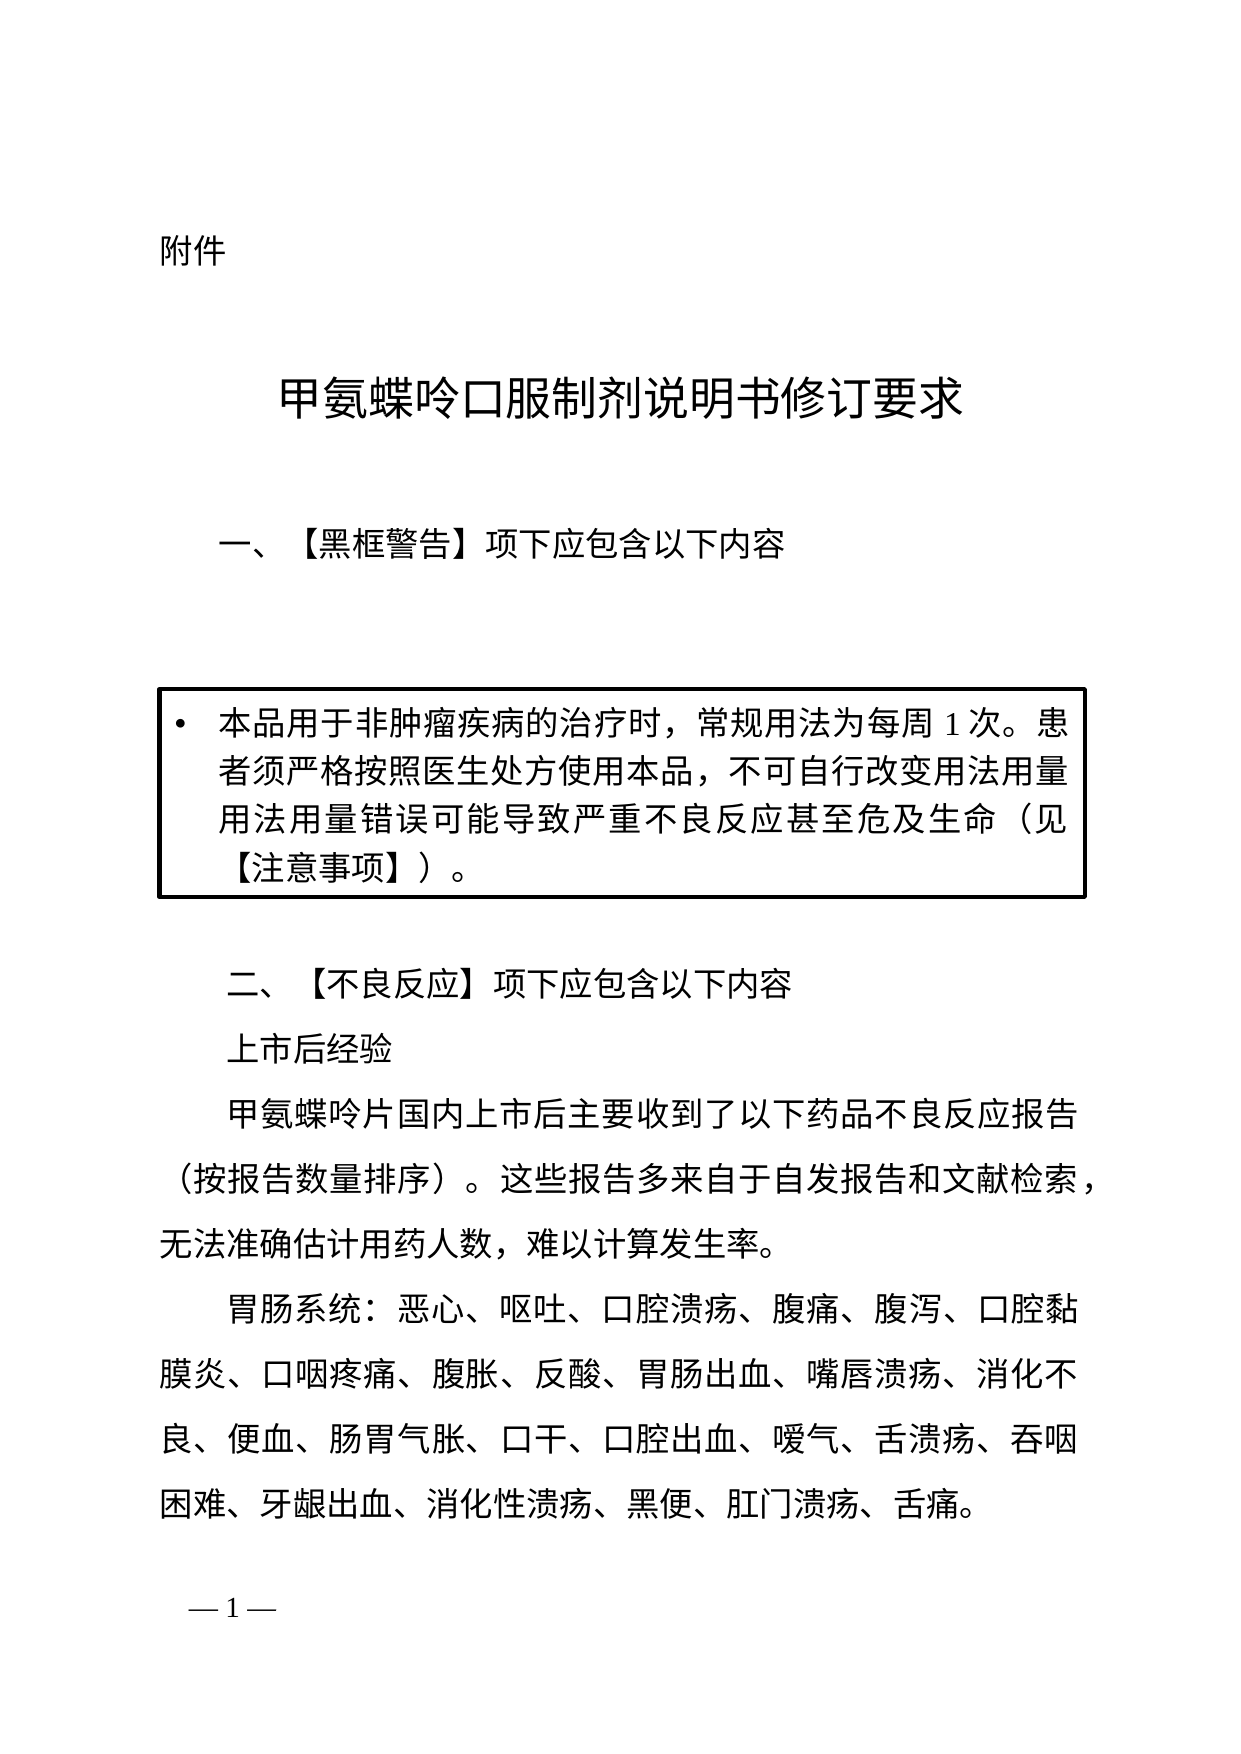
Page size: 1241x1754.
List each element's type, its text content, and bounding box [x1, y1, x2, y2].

text 上市后经验 [159, 1014, 1081, 1079]
text 甲氨蝶呤口服制剂说明书修订要求 [159, 347, 1081, 444]
text 甲氨蝶呤片国内上市后主要收到了以下药品不良反应报告（按报告数量排序）。这些报告多来自于自发报告和文献检索，无法准确估计用药人数，难以计算发生率。 [159, 1079, 1081, 1274]
list 【黑框警告】项下应包含以下内容 [159, 509, 1081, 574]
text 附件 [159, 217, 1081, 282]
text 胃肠系统：恶心、呕吐、口腔溃疡、腹痛、腹泻、口腔黏膜炎、口咽疼痛、腹胀、反酸、胃肠出血、嘴唇溃疡、消化不良、便血、肠胃气胀、口干、口腔出血、嗳气、舌溃疡、吞咽困难、牙龈出血、消化性溃疡、黑便、肛门溃疡、舌痛。 [159, 1274, 1081, 1534]
list 二、【不良反应】项下应包含以下内容 [159, 899, 1081, 1014]
list 二、【不良反应】项下应包含以下内容 [162, 691, 1081, 895]
